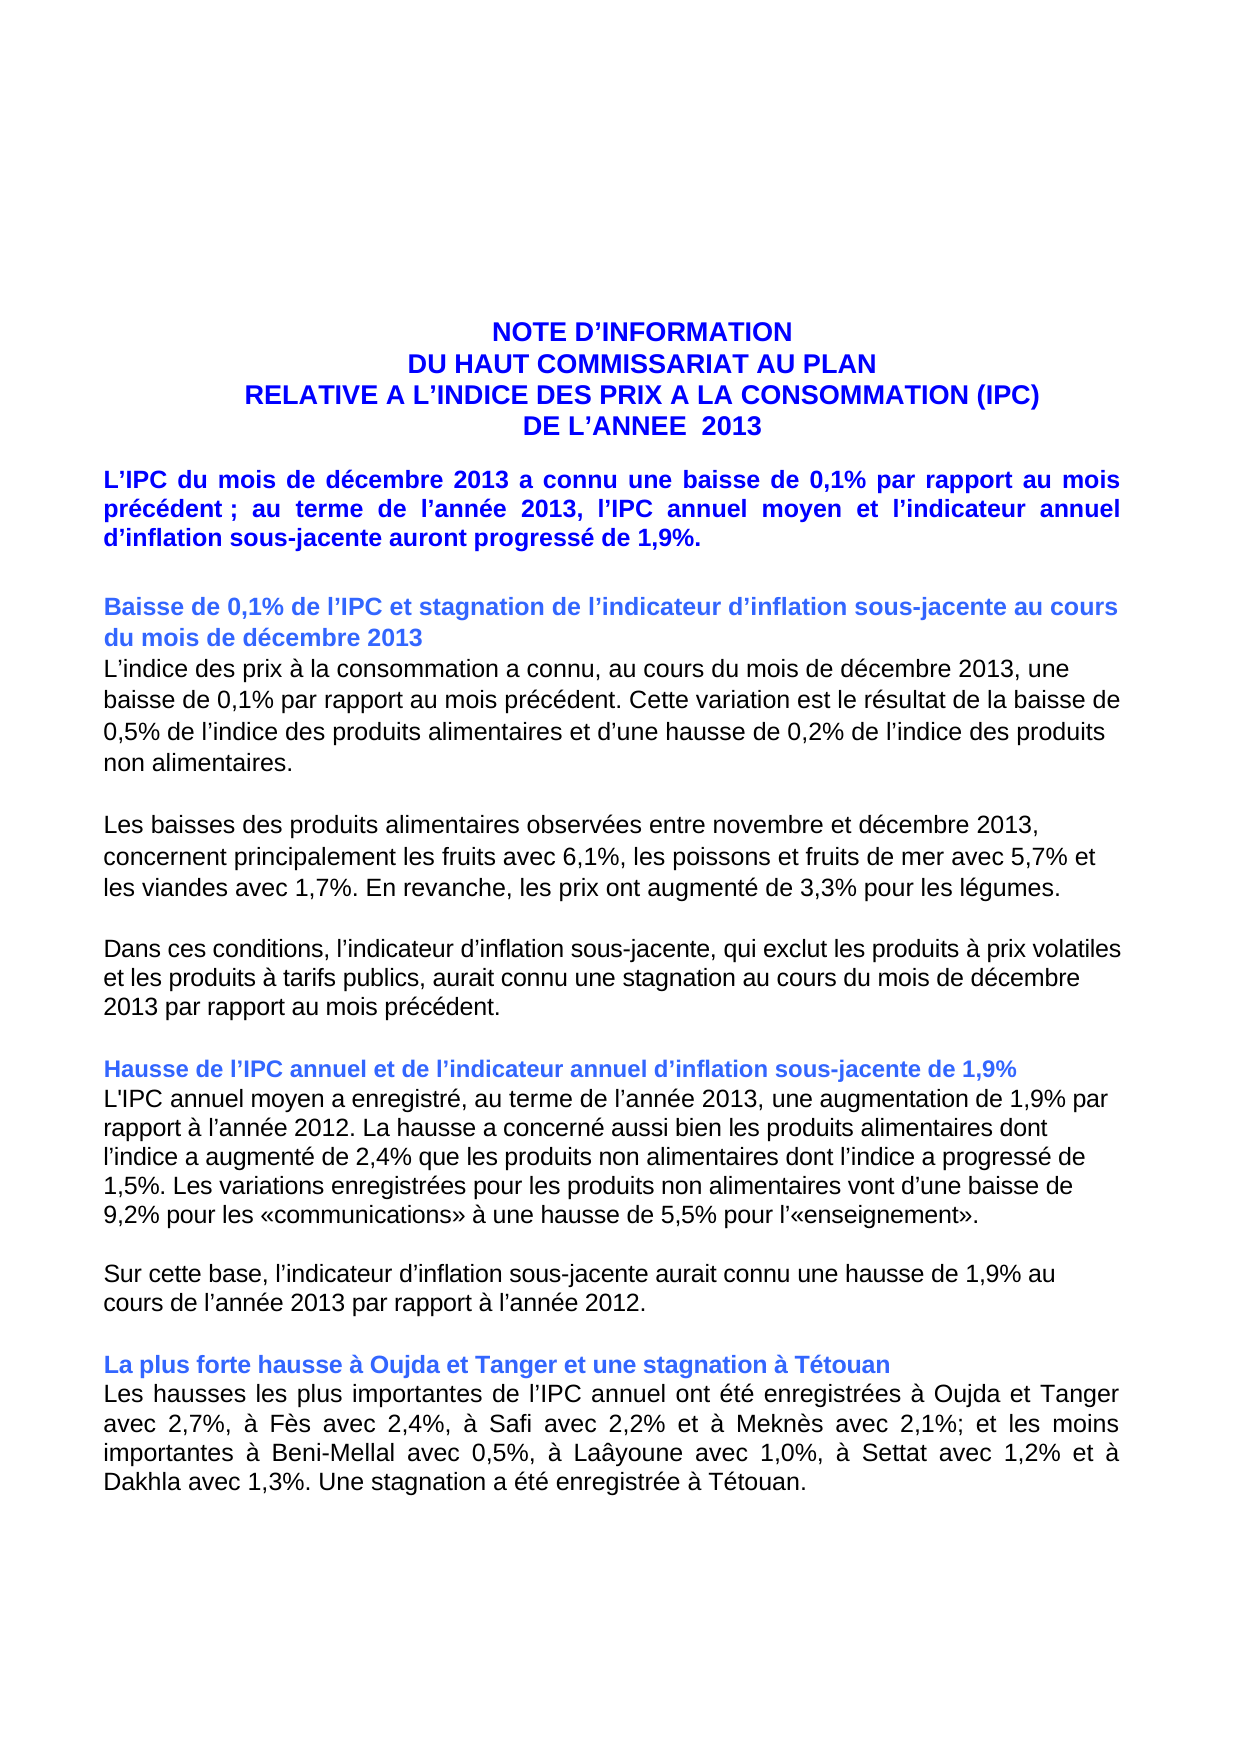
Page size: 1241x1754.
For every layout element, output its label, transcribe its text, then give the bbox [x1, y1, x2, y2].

subtitle DU HAUT COMMISSARIAT AU PLAN [103, 348, 1122, 379]
subtitle RELATIVE A L’INDICE DES PRIX A (IPC) [103, 379, 1122, 410]
text L'IPC annuel moyen a enregistré, au terme de l’année 2013, une augmentation de 1,9% par rapport à l’année 2012. La hausse a concerné aussi bien les produits alimentaires dont l’indice a augmenté de 2,4% que les produits non alimentaires dont l’indice a progressé de 1,5%. Les variations enregistrées pour les produits non alimentaires vont d’une baisse de 9,2% pour les «communications» à une hausse de 5,5% pour l’«enseignement». [103, 1084, 1122, 1229]
text Sur cette base, l’indicateur d’inflation sous-jacente aurait connu une hausse de 1,9% au cours de l’année 2013 par rapport à l’année 2012. [103, 1259, 1122, 1317]
text Baisse de 0,1% de l’IPC et stagnation de l’indicateur d’inflation sous-jacente au cours du mois de décembre 2013 [103, 590, 1122, 652]
subtitle L’IPC du mois de décembre 2013 a connu une baisse de 0,1% par rapport au mois précédent ; au terme de l’année 2013, l’IPC annuel moyen et l’indicateur annuel d’inflation sous-jacente auront progressé de 1,9%. [103, 465, 1122, 552]
subtitle NOTE D’INFORMATION [103, 316, 1122, 348]
text Dans ces conditions, l’indicateur d’inflation sous-jacente, qui exclut les produits à prix volatiles et les produits à tarifs publics, aurait connu une stagnation au cours du mois de décembre 2013 par rapport au mois précédent. [103, 934, 1122, 1021]
text Les hausses les plus importantes de l’IPC annuel ont été enregistrées à Oujda et Tanger avec 2,7%, à Fès avec 2,4%, à Safi avec 2,2% et à Meknès avec 2,1%; et les moins importantes à Beni-Mellal avec 0,5%, à Laâyoune avec 1,0%, à Settat avec 1,2% et à Dakhla avec 1,3%. Une stagnation a été enregistrée à Tétouan. [103, 1379, 1122, 1496]
subtitle DE L’ANNEE 2013 [103, 410, 1122, 441]
text L’indice des prix à la consommation a connu, au cours du mois de décembre 2013, une baisse de 0,1% par rapport au mois précédent. Cette variation est le résultat de la baisse de 0,5% de l’indice des produits alimentaires et d’une hausse de 0,2% de l’indice des produits non alimentaires. [103, 652, 1122, 777]
text La plus forte hausse à Oujda et Tanger et une stagnation à Tétouan [103, 1348, 1122, 1379]
text Hausse de l’IPC annuel et de l’indicateur annuel d’inflation sous-jacente de 1,9% [103, 1052, 1122, 1084]
text Les baisses des produits alimentaires observées entre novembre et décembre 2013, concernent principalement les fruits avec 6,1%, les poissons et fruits de mer avec 5,7% et les viandes avec 1,7%. En revanche, les prix ont augmenté de 3,3% pour les légumes. [103, 809, 1122, 902]
